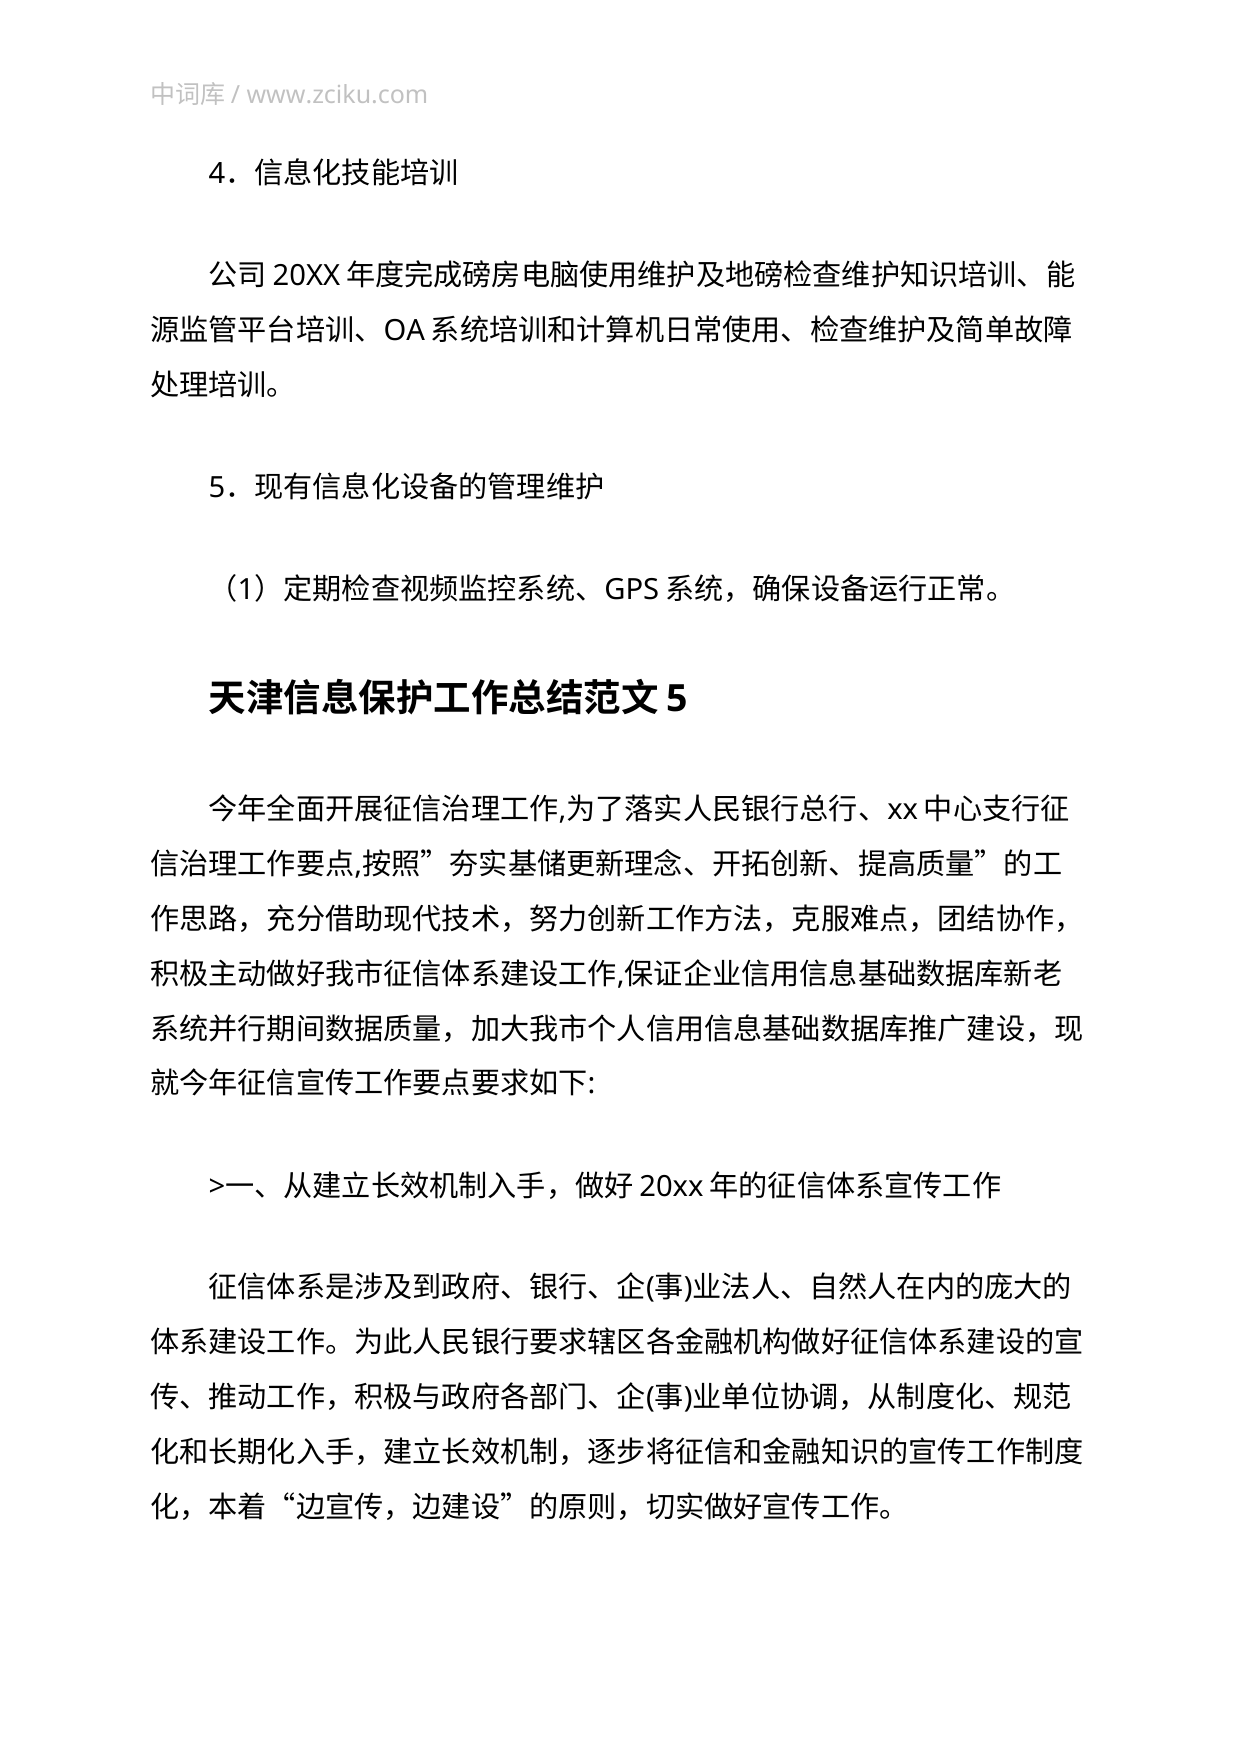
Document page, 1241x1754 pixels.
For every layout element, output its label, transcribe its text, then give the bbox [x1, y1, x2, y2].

text 今年全面开展征信治理工作,为了落实人民银行总行、xx中心支行征信治理工作要点,按照”夯实基储更新理念、开拓创新、提高质量”的工作思路，充分借助现代技术，努力创新工作方法，克服难点，团结协作，积极主动做好我市征信体系建设工作,保证企业信用信息基础数据库新老系统并行期间数据质量，加大我市个人信用信息基础数据库推广建设，现就今年征信宣传工作要点要求如下: [150, 785, 1090, 1102]
text 天津信息保护工作总结范文5 [150, 668, 1090, 722]
text （1）定期检查视频监控系统、GPS系统，确保设备运行正常。 [150, 566, 1090, 608]
text 征信体系是涉及到政府、银行、企(事)业法人、自然人在内的庞大的体系建设工作。为此人民银行要求辖区各金融机构做好征信体系建设的宣传、推动工作，积极与政府各部门、企(事)业单位协调，从制度化、规范化和长期化入手，建立长效机制，逐步将征信和金融知识的宣传工作制度化，本着“边宣传，边建设”的原则，切实做好宣传工作。 [150, 1264, 1090, 1526]
text 公司20XX年度完成磅房电脑使用维护及地磅检查维护知识培训、能源监管平台培训、OA系统培训和计算机日常使用、检查维护及简单故障处理培训。 [150, 252, 1090, 404]
text 4．信息化技能培训 [150, 150, 1090, 192]
text >一、从建立长效机制入手，做好20xx年的征信体系宣传工作 [150, 1162, 1090, 1204]
text 5．现有信息化设备的管理维护 [150, 464, 1090, 506]
